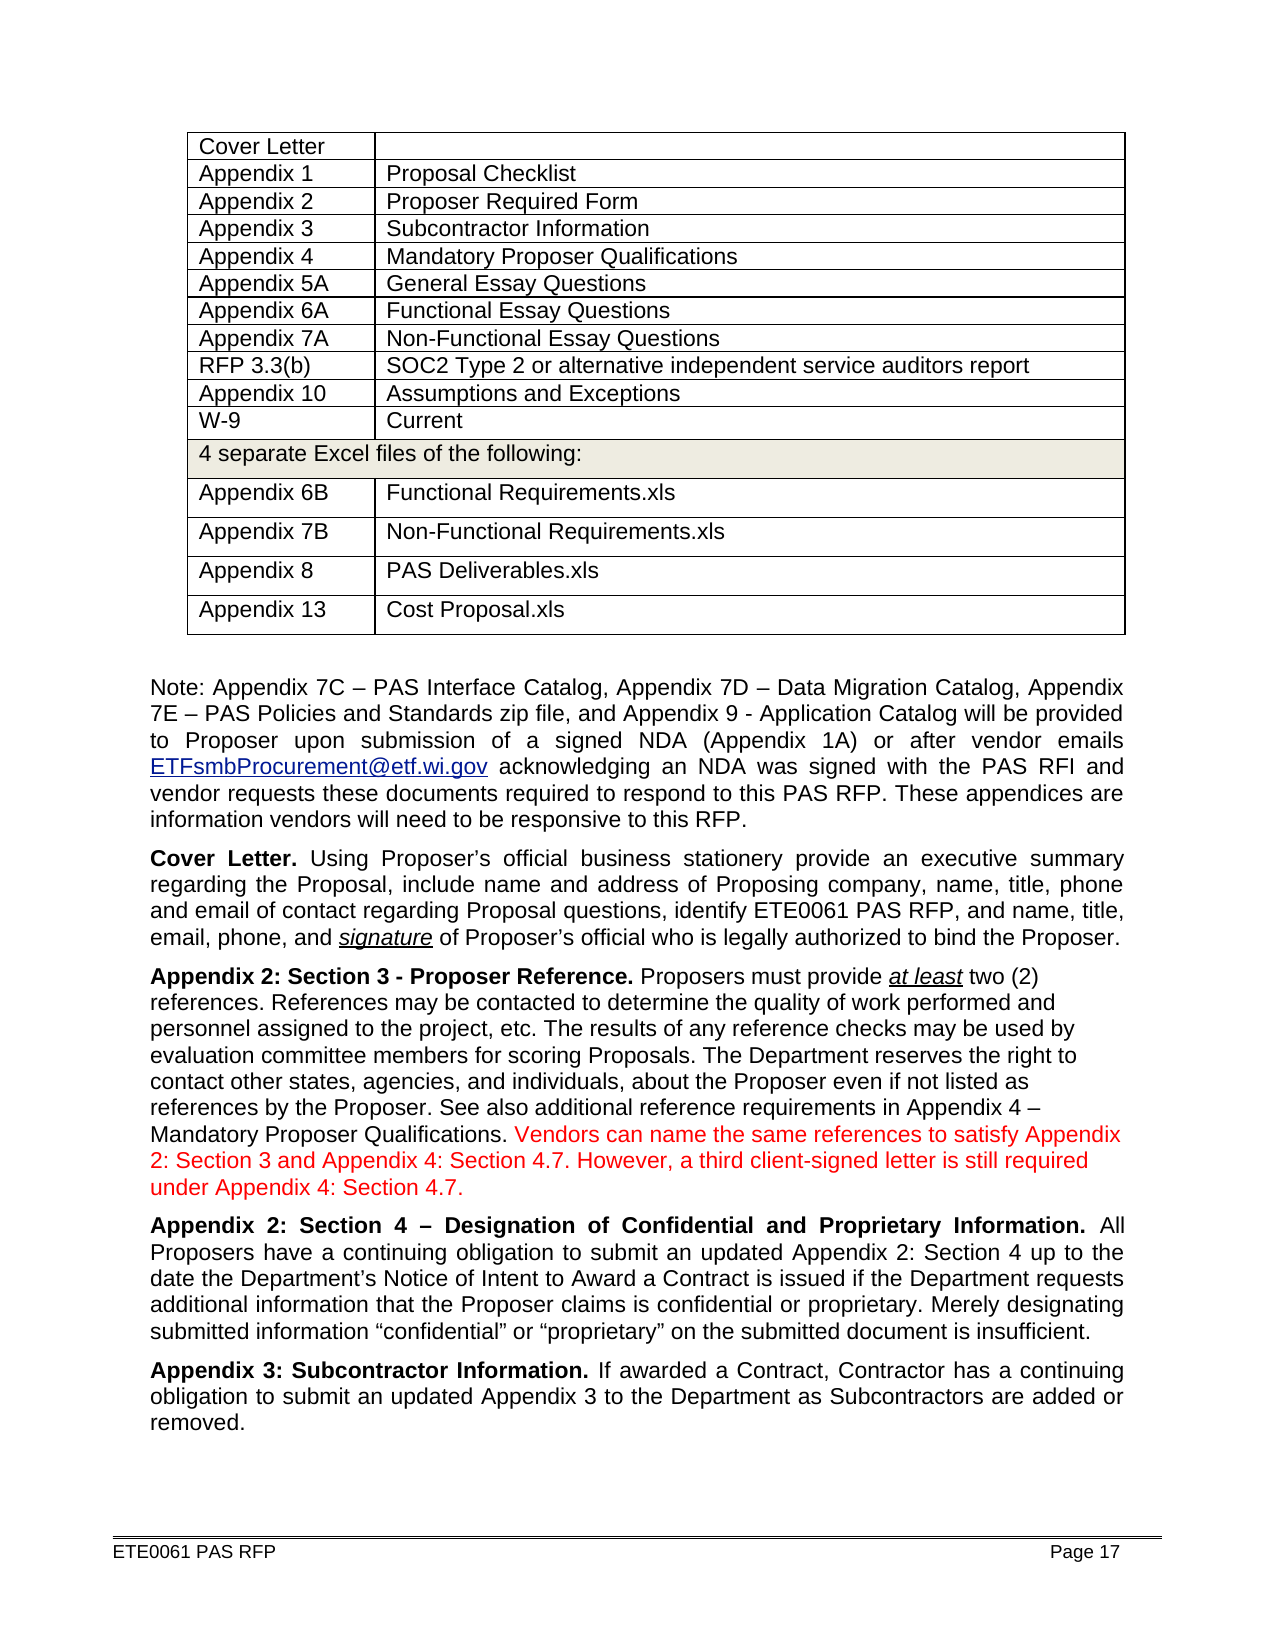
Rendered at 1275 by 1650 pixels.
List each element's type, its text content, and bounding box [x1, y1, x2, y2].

table_cell Proposer Required Form [376, 188, 1124, 214]
table_cell PAS Deliverables.xls [376, 557, 1124, 595]
table_cell Mandatory Proposer Qualifications [376, 243, 1124, 269]
table_cell Appendix 4 [188, 243, 374, 269]
table_cell SOC2 Type 2 or alternative independent service auditors report [376, 352, 1124, 378]
table_cell Appendix 2 [188, 188, 374, 214]
table_cell Cost Proposal.xls [376, 596, 1124, 634]
table_cell Appendix 3 [188, 215, 374, 242]
text Appendix 2: Section 3 - Proposer Reference. Proposers must provide at least two (2) references. References may be contacted to determine the quality of work performed and personnel assigned to the project, etc. The results of any reference checks may be used by evaluation committee members for scoring Proposals. The Department reserves the right to contact other states, agencies, and individuals, about the Proposer even if not listed as references by the Proposer. See also additional reference requirements in Appendix 4 – Mandatory Proposer Qualifications. Vendors can name the same references to satisfy Appendix 2: Section 3 and Appendix 4: Section 4.7. However, a third client-signed letter is still required under Appendix 4: Section 4.7. [150, 963, 1125, 1200]
table_cell 4 separate Excel files of the following: [188, 440, 1124, 478]
table_cell Appendix 7A [188, 325, 374, 351]
table_cell Appendix 13 [188, 596, 374, 634]
table_cell Appendix 5A [188, 270, 374, 296]
table_cell Non-Functional Requirements.xls [376, 518, 1124, 556]
table_cell Appendix 6B [188, 479, 374, 517]
table_cell Appendix 6A [188, 298, 374, 324]
table_cell Functional Requirements.xls [376, 479, 1124, 517]
table_cell Appendix 1 [188, 160, 374, 187]
text Cover Letter. Using Proposer’s official business stationery provide an executive summary regarding the Proposal, include name and address of Proposing company, name, title, phone and email of contact regarding Proposal questions, identify ETE0061 PAS RFP, and name, title, email, phone, and signature of Proposer’s official who is legally authorized to bind the Proposer. [150, 845, 1125, 950]
table_cell Functional Essay Questions [376, 298, 1124, 324]
table_cell RFP 3.3(b) [188, 352, 374, 378]
table_cell Subcontractor Information [376, 215, 1124, 242]
table_cell Proposal Checklist [376, 160, 1124, 187]
table_cell Non-Functional Essay Questions [376, 325, 1124, 351]
table_cell W-9 [188, 407, 374, 439]
text Appendix 2: Section 4 – Designation of Confidential and Proprietary Information. All Proposers have a continuing obligation to submit an updated Appendix 2: Section 4 up to the date the Department’s Notice of Intent to Award a Contract is issued if the Department requests additional information that the Proposer claims is confidential or proprietary. Merely designating submitted information “confidential” or “proprietary” on the submitted document is insufficient. [150, 1212, 1125, 1344]
text Note: Appendix 7C – PAS Interface Catalog, Appendix 7D – Data Migration Catalog, Appendix 7E – PAS Policies and Standards zip file, and Appendix 9 - Application Catalog will be provided to Proposer upon submission of a signed NDA (Appendix 1A) or after vendor emails ETFsmbProcurement@etf.wi.gov acknowledging an NDA was signed with the PAS RFI and vendor requests these documents required to respond to this PAS RFP. These appendices are information vendors will need to be responsive to this RFP. [150, 674, 1125, 832]
text Appendix 3: Subcontractor Information. If awarded a Contract, Contractor has a continuing obligation to submit an updated Appendix 3 to the Department as Subcontractors are added or removed. [150, 1357, 1125, 1436]
table_cell General Essay Questions [376, 270, 1124, 296]
table_cell Appendix 8 [188, 557, 374, 595]
table_cell [376, 133, 1124, 159]
table_cell Assumptions and Exceptions [376, 380, 1124, 406]
table_cell Appendix 7B [188, 518, 374, 556]
table_cell Cover Letter [188, 133, 374, 159]
table_cell Appendix 10 [188, 380, 374, 406]
table_cell Current [376, 407, 1124, 439]
